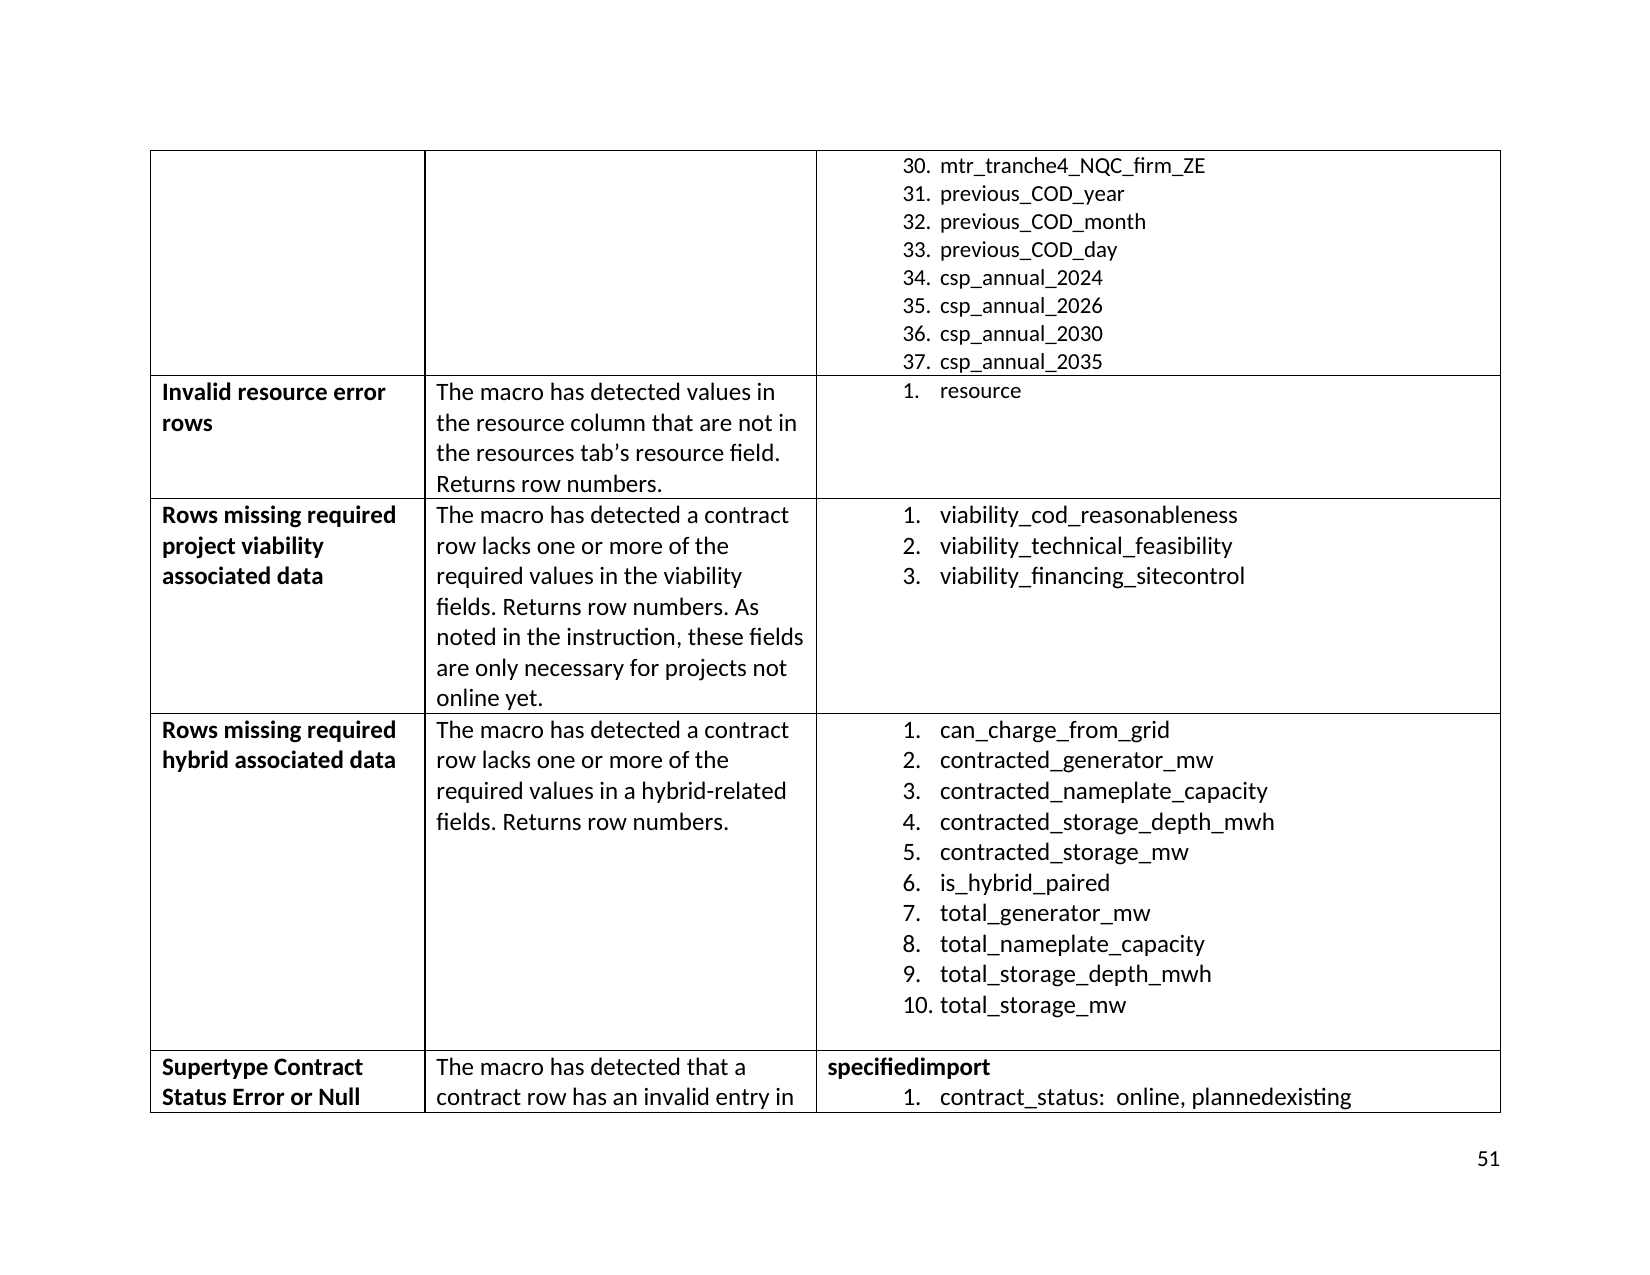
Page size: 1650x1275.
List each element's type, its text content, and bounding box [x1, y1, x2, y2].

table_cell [426, 1051, 816, 1112]
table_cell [426, 151, 816, 375]
table_cell viability_cod_reasonableness viability_technical_feasibility viability_financing_sitecontrol [817, 499, 1500, 713]
table_cell resource [817, 376, 1500, 498]
table_cell The macro has detected a contract row lacks one or more of the required values in the viability fields. Returns row numbers. As noted in the instruction, these fields are only necessary for projects not online yet. [426, 499, 816, 713]
table_cell The macro has detected a contract row lacks one or more of the required values in a hybrid-related fields. Returns row numbers. [426, 714, 816, 1050]
table_cell can_charge_from_grid contracted_generator_mw contracted_nameplate_capacity contracted_storage_depth_mwh contracted_storage_mw is_hybrid_paired total_generator_mw total_nameplate_capacity total_storage_depth_mwh total_storage_mw [817, 714, 1500, 1050]
table_cell Rows missing required hybrid associated data [151, 714, 424, 1050]
table_cell The macro has detected values in the resource column that are not in the resources tab’s resource field. Returns row numbers. [426, 376, 816, 498]
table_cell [817, 1051, 1500, 1112]
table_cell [151, 1051, 424, 1112]
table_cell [817, 151, 1500, 375]
table_cell Invalid resource error rows [151, 376, 424, 498]
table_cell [151, 151, 424, 375]
table_cell Rows missing required project viability associated data [151, 499, 424, 713]
